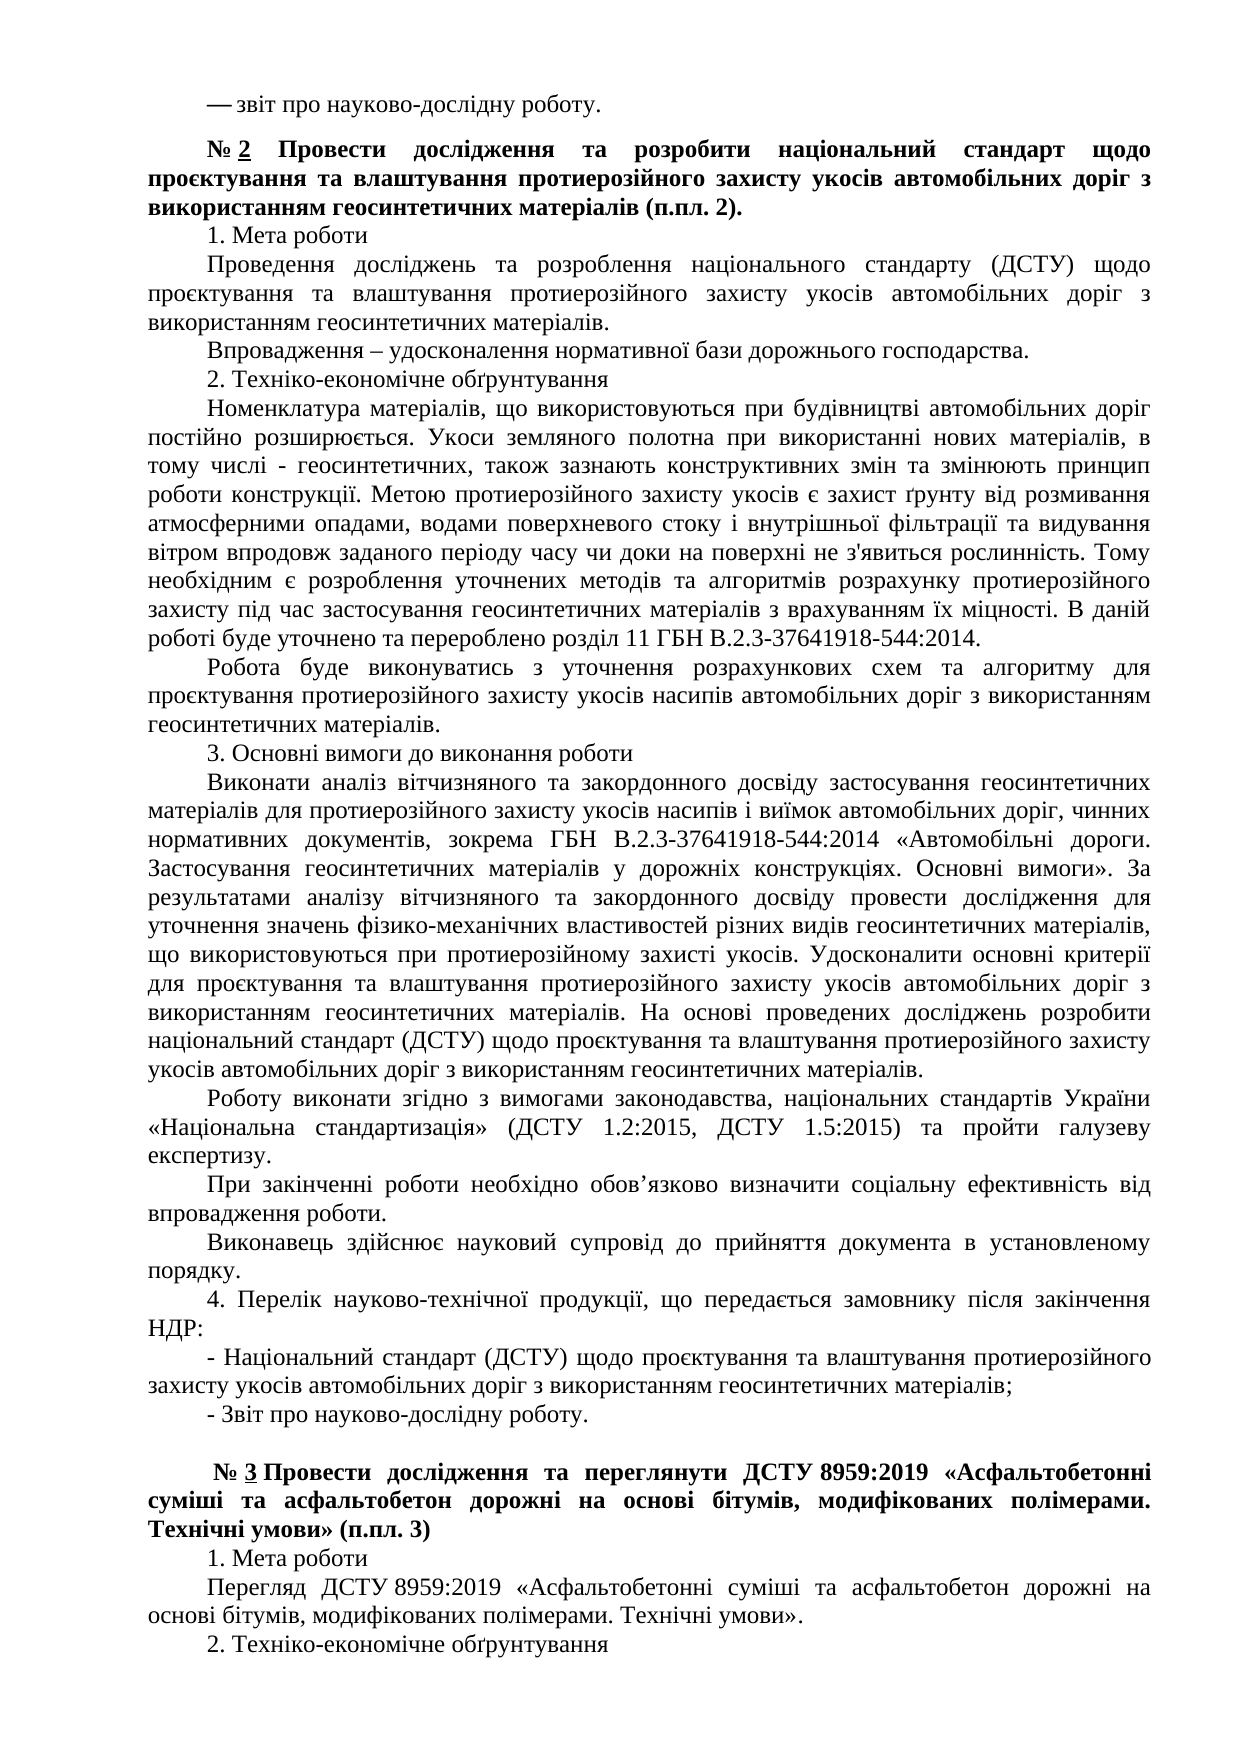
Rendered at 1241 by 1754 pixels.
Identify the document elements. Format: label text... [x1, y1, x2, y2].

text Перегляд ДСТУ 8959:2019 «Асфальтобетонні суміші та асфальтобетон дорожні на основі бітумів, модифікованих полімерами. Технічні умови». [148, 1572, 1152, 1629]
text Номенклатура матеріалів, що використовуються при будівництві автомобільних доріг постійно розширюється. Укоси земляного полотна при використанні нових матеріалів, в тому числі - геосинтетичних, також зазнають конструктивних змін та змінюють принцип роботи конструкції. Метою протиерозійного захисту укосів є захист ґрунту від розмивання атмосферними опадами, водами поверхневого стоку і внутрішньої фільтрації та видування вітром впродовж заданого періоду часу чи доки на поверхні не з'явиться рослинність. Тому необхідним є розроблення уточнених методів та алгоритмів розрахунку протиерозійного захисту під час застосування геосинтетичних матеріалів з врахуванням їх міцності. В даній роботі буде уточнено та перероблено розділ 11 ГБН В.2.3-37641918-544:2014. [148, 393, 1152, 652]
text 2. Техніко-економічне обґрунтування [148, 1629, 1152, 1658]
text - Національний стандарт (ДСТУ) щодо проєктування та влаштування протиерозійного захисту укосів автомобільних доріг з використанням геосинтетичних матеріалів; [148, 1342, 1152, 1399]
text Впровадження – удосконалення нормативної бази дорожнього господарства. [148, 335, 1152, 364]
text Робота буде виконуватись з уточнення розрахункових схем та алгоритму для проєктування протиерозійного захисту укосів насипів автомобільних доріг з використанням геосинтетичних матеріалів. [148, 652, 1152, 738]
text № 3 Провести дослідження та переглянути ДСТУ 8959:2019 «Асфальтобетонні суміші та асфальтобетон дорожні на основі бітумів, модифікованих полімерами. Технічні умови» (п.пл. 3) [148, 1457, 1152, 1543]
text - Звіт про науково-дослідну роботу. [148, 1399, 1152, 1428]
text Виконати аналіз вітчизняного та закордонного досвіду застосування геосинтетичних матеріалів для протиерозійного захисту укосів насипів і виїмок автомобільних доріг, чинних нормативних документів, зокрема ГБН В.2.3-37641918-544:2014 «Автомобільні дороги. Застосування геосинтетичних матеріалів у дорожніх конструкціях. Основні вимоги». За результатами аналізу вітчизняного та закордонного досвіду провести дослідження для уточнення значень фізико-механічних властивостей різних видів геосинтетичних матеріалів, що використовуються при протиерозійному захисті укосів. Удосконалити основні критерії для проєктування та влаштування протиерозійного захисту укосів автомобільних доріг з використанням геосинтетичних матеріалів. На основі проведених досліджень розробити національний стандарт (ДСТУ) щодо проєктування та влаштування протиерозійного захисту укосів автомобільних доріг з використанням геосинтетичних матеріалів. [148, 767, 1152, 1083]
text № 2 Провести дослідження та розробити національний стандарт щодо проєктування та влаштування протиерозійного захисту укосів автомобільних доріг з використанням геосинтетичних матеріалів (п.пл. 2). [148, 134, 1152, 220]
list звіт про науково-дослідну роботу. [148, 88, 1152, 117]
text Роботу виконати згідно з вимогами законодавства, національних стандартів України «Національна стандартизація» (ДСТУ 1.2:2015, ДСТУ 1.5:2015) та пройти галузеву експертизу. [148, 1083, 1152, 1169]
text 2. Техніко-економічне обґрунтування [148, 364, 1152, 393]
text 3. Основні вимоги до виконання роботи [148, 738, 1152, 767]
text Проведення досліджень та розроблення національного стандарту (ДСТУ) щодо проєктування та влаштування протиерозійного захисту укосів автомобільних доріг з використанням геосинтетичних матеріалів. [148, 249, 1152, 335]
text При закінченні роботи необхідно обов’язково визначити соціальну ефективність від впровадження роботи. [148, 1169, 1152, 1227]
text 4. Перелік науково-технічної продукції, що передається замовнику після закінчення НДР: [148, 1284, 1152, 1342]
text 1. Мета роботи [148, 220, 1152, 249]
text 1. Мета роботи [148, 1543, 1152, 1572]
text Виконавець здійснює науковий супровід до прийняття документа в установленому порядку. [148, 1227, 1152, 1284]
